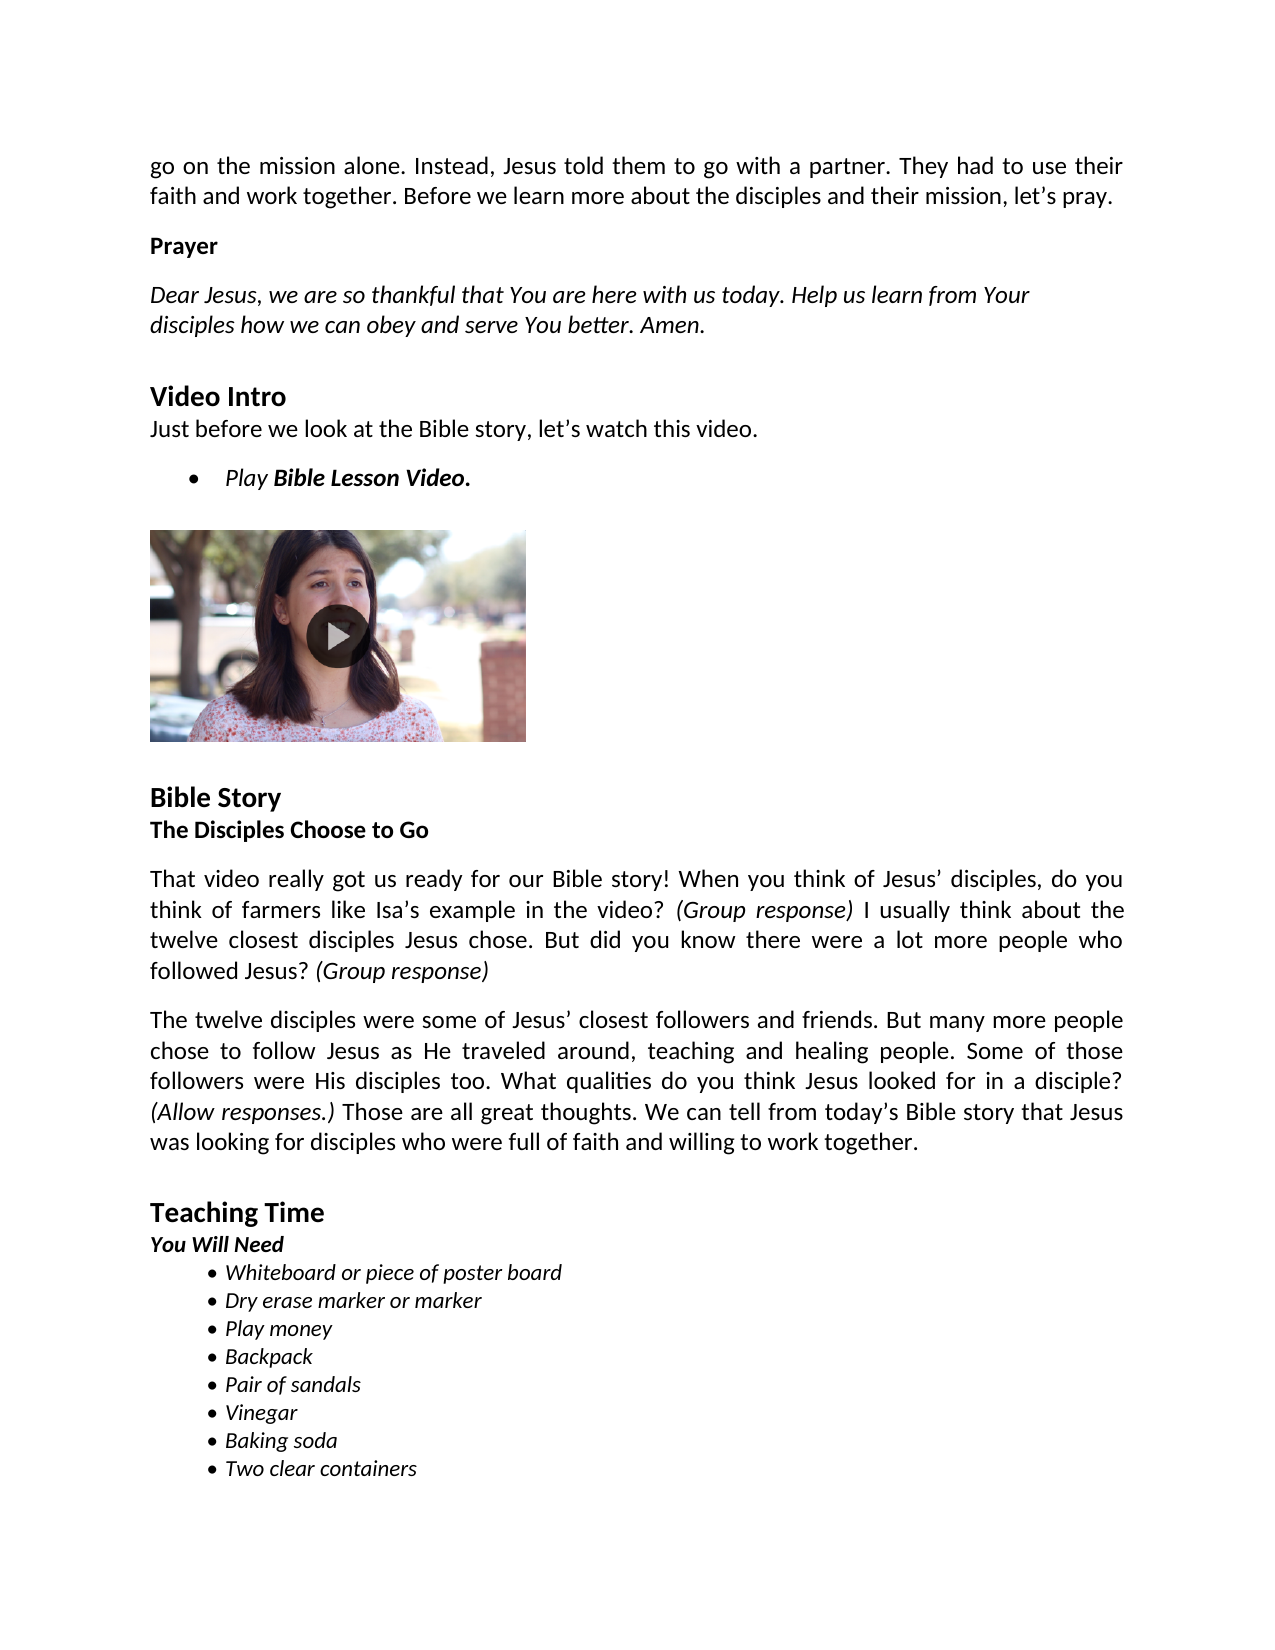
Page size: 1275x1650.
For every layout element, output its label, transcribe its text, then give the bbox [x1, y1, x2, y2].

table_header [150, 1230, 1050, 1482]
text Video Intro [150, 378, 1125, 413]
text The Disciples Choose to Go [150, 814, 1125, 845]
text That video really got us ready for our Bible story! When you think of Jesus’ disciples, do you think of farmers like Isa’s example in the video? (Group response) I usually think about the twelve closest disciples Jesus chose. But did you know there were a lot more people who followed Jesus? (Group response) [150, 864, 1125, 986]
text • Play Bible Lesson Video. [187, 462, 1125, 493]
text Teaching Time [150, 1194, 1125, 1230]
table_header Dear Jesus, we are so thankful that You are here with us today. Help us learn from Your disciples how we can obey and serve You better. Amen. [150, 260, 1050, 340]
text Just before we look at the Bible story, let’s watch this video. [150, 413, 1125, 444]
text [150, 150, 1125, 211]
text Prayer [150, 230, 1125, 260]
text Bible Story [150, 779, 1125, 814]
picture [150, 530, 526, 742]
text The twelve disciples were some of Jesus’ closest followers and friends. But many more people chose to follow Jesus as He traveled around, teaching and healing people. Some of those followers were His disciples too. What qualities do you think Jesus looked for in a disciple? (Allow responses.) Those are all great thoughts. We can tell from today’s Bible story that Jesus was looking for disciples who were full of faith and willing to work together. [150, 1004, 1125, 1157]
